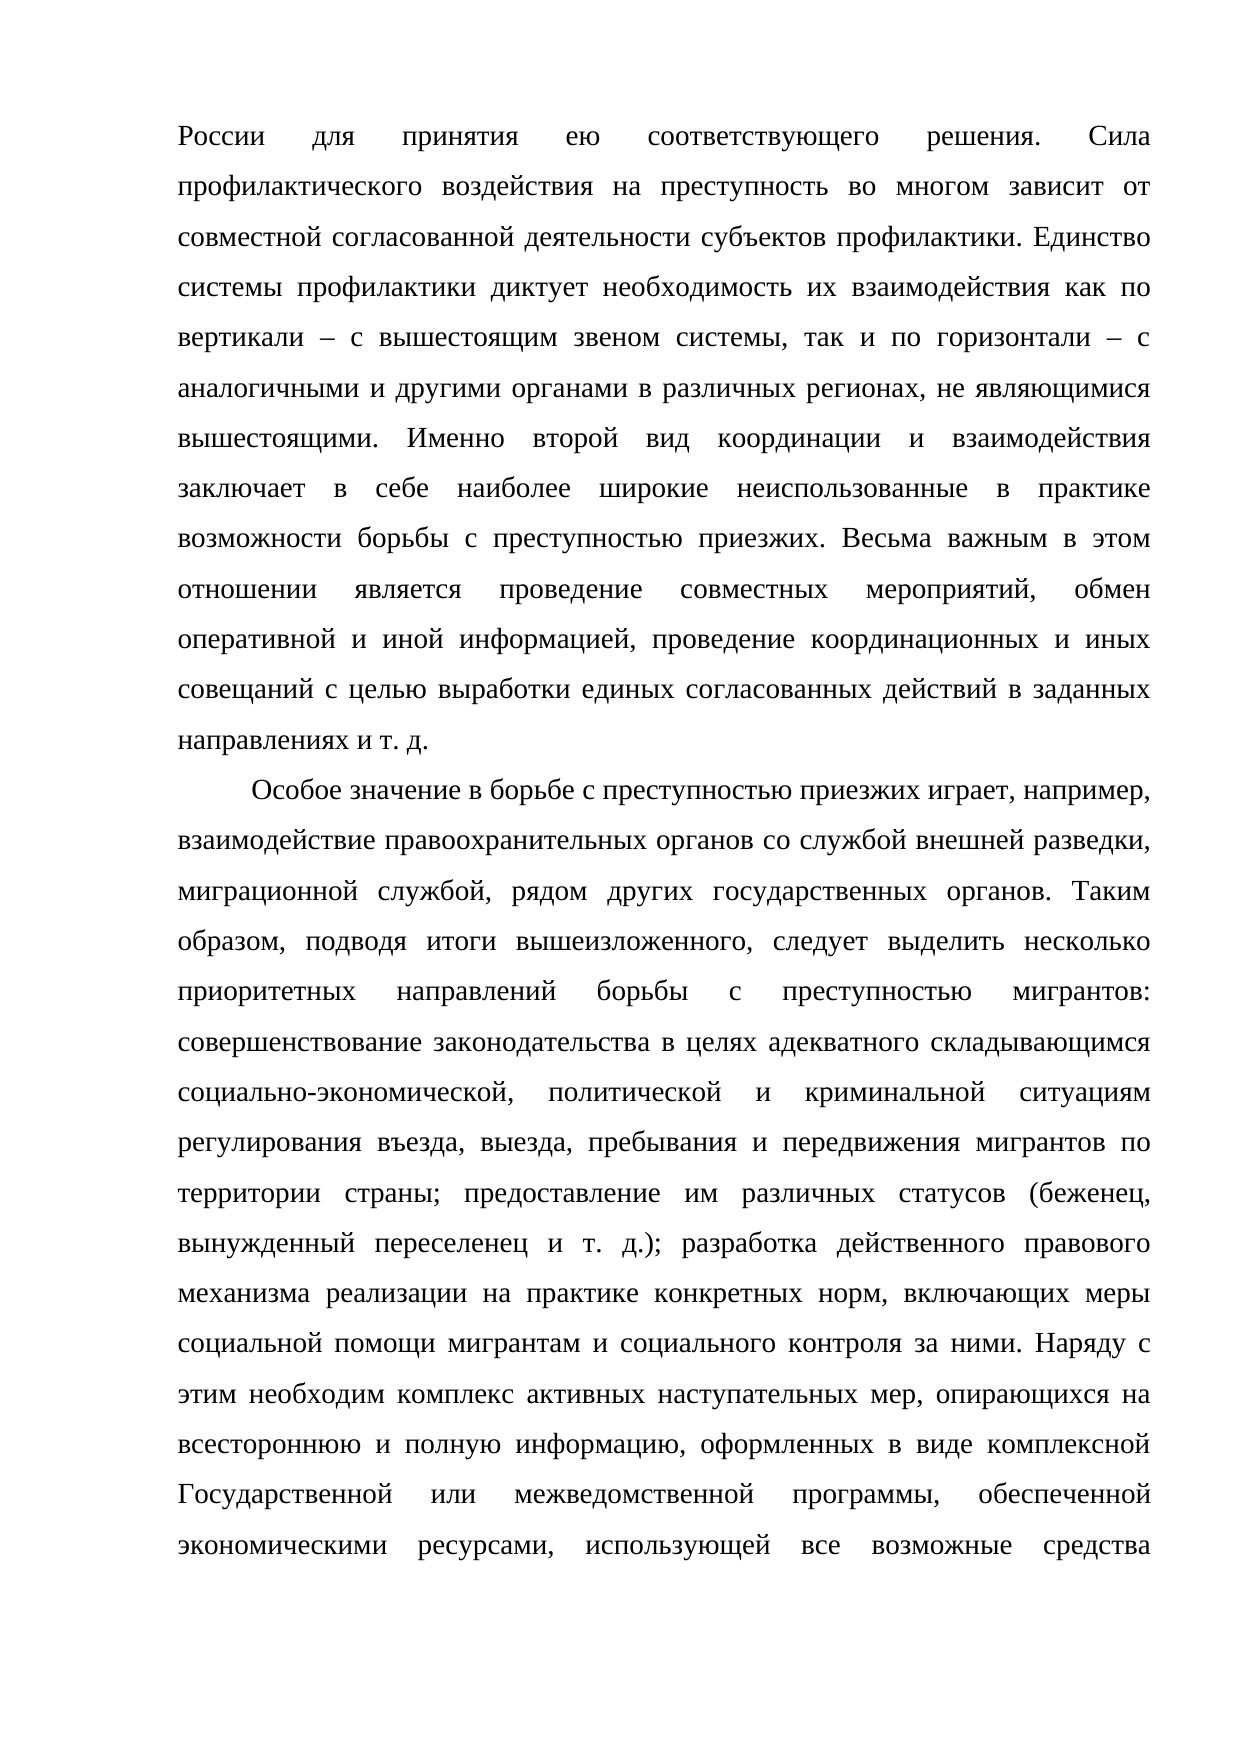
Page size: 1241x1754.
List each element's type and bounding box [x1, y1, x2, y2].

text [177, 118, 1152, 755]
text [177, 772, 1152, 1560]
